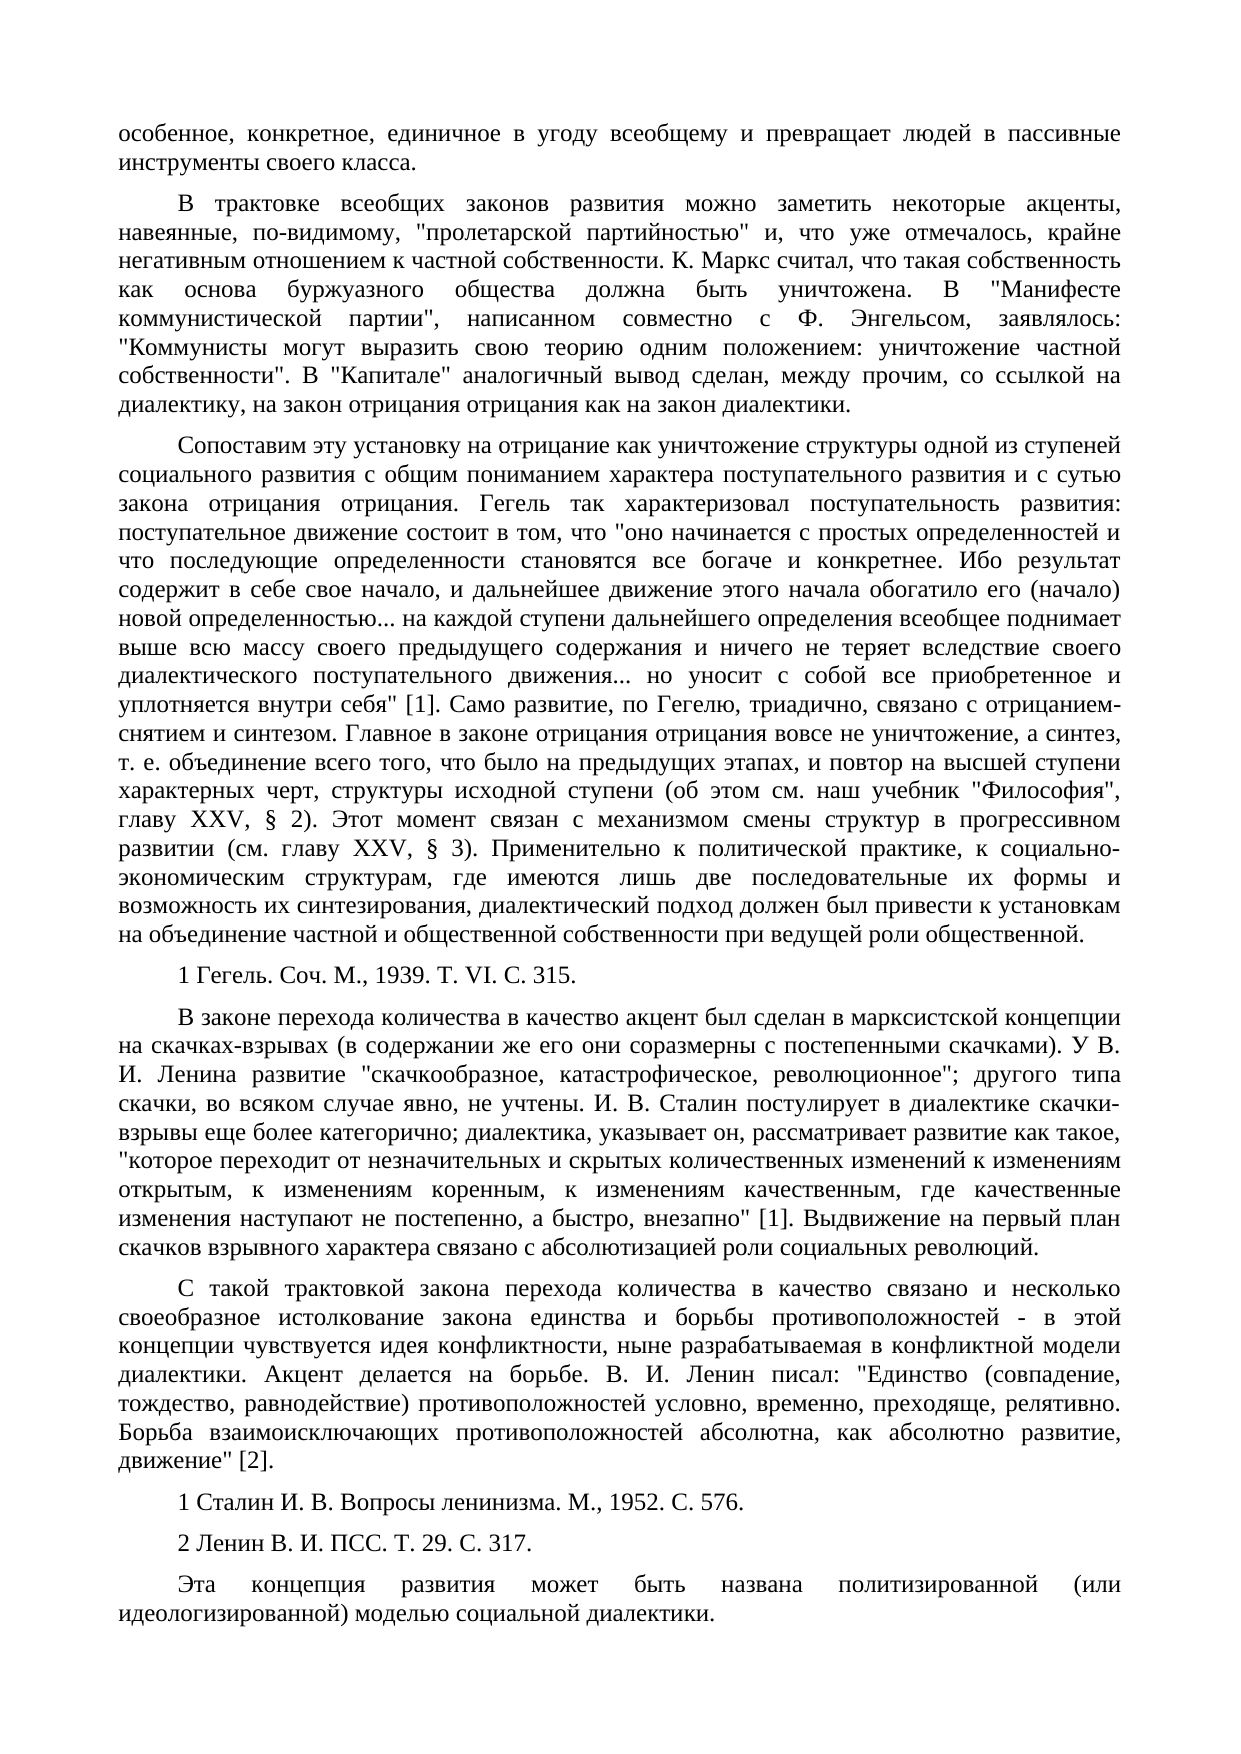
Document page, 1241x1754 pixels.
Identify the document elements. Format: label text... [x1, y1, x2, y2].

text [118, 118, 1122, 176]
text В законе перехода количества в качество акцент был сделан в марксистской концепции на скачках-взрывах (в содержании же его они соразмерны с постепенными скачками). У В. И. Ленина развитие "скачкообразное, катастрофическое, революционное"; другого типа скачки, во всяком случае явно, не учтены. И. В. Сталин постулирует в диалектике скачки-взрывы еще более категорично; диалектика, указывает он, рассматривает развитие как такое, "которое переходит от незначительных и скрытых количественных изменений к изменениям открытым, к изменениям коренным, к изменениям качественным, где качественные изменения наступают не постепенно, а быстро, внезапно" [1]. Выдвижение на первый план скачков взрывного характера связано с абсолютизацией роли социальных революций. [118, 1002, 1122, 1261]
text 2 Ленин В. И. ПСС. Т. 29. С. 317. [118, 1528, 1122, 1557]
text В трактовке всеобщих законов развития можно заметить некоторые акценты, навеянные, по-видимому, "пролетарской партийностью" и, что уже отмечалось, крайне негативным отношением к частной собственности. К. Маркс считал, что такая собственность как основа буржуазного общества должна быть уничтожена. В "Манифесте коммунистической партии", написанном совместно с Ф. Энгельсом, заявлялось: "Коммунисты могут выразить свою теорию одним положением: уничтожение частной собственности". В "Капитале" аналогичный вывод сделан, между прочим, со ссылкой на диалектику, на закон отрицания отрицания как на закон диалектики. [118, 188, 1122, 418]
text Сопоставим эту установку на отрицание как уничтожение структуры одной из ступеней социального развития с общим пониманием характера поступательного развития и с сутью закона отрицания отрицания. Гегель так характеризовал поступательность развития: поступательное движение состоит в том, что "оно начинается с простых определенностей и что последующие определенности становятся все богаче и конкретнее. Ибо результат содержит в себе свое начало, и дальнейшее движение этого начала обогатило его (начало) новой определенностью... на каждой ступени дальнейшего определения всеобщее поднимает выше всю массу своего предыдущего содержания и ничего не теряет вследствие своего диалектического поступательного движения... но уносит с собой все приобретенное и уплотняется внутри себя" [1]. Само развитие, по Гегелю, триадично, связано с отрицанием-снятием и синтезом. Главное в законе отрицания отрицания вовсе не уничтожение, а синтез, т. е. объединение всего того, что было на предыдущих этапах, и повтор на высшей ступени характерных черт, структуры исходной ступени (об этом см. наш учебник "Философия", главу XXV, § 2). Этот момент связан с механизмом смены структур в прогрессивном развитии (см. главу XXV, § 3). Применительно к политической практике, к социально-экономическим структурам, где имеются лишь две последовательные их формы и возможность их синтезирования, диалектический подход должен был привести к установкам на объединение частной и общественной собственности при ведущей роли общественной. [118, 431, 1122, 948]
text С такой трактовкой закона перехода количества в качество связано и несколько своеобразное истолкование закона единства и борьбы противоположностей - в этой концепции чувствуется идея конфликтности, ныне разрабатываемая в конфликтной модели диалектики. Акцент делается на борьбе. В. И. Ленин писал: "Единство (совпадение, тождество, равнодействие) противоположностей условно, временно, преходяще, релятивно. Борьба взаимоисключающих противоположностей абсолютна, как абсолютно развитие, движение" [2]. [118, 1273, 1122, 1474]
text Эта концепция развития может быть названа политизированной (или идеологизированной) моделью социальной диалектики. [118, 1569, 1122, 1627]
text 1 Сталин И. В. Вопросы ленинизма. М., 1952. С. 576. [118, 1487, 1122, 1516]
text 1 Гегель. Соч. М., 1939. Т. VI. С. 315. [118, 961, 1122, 989]
